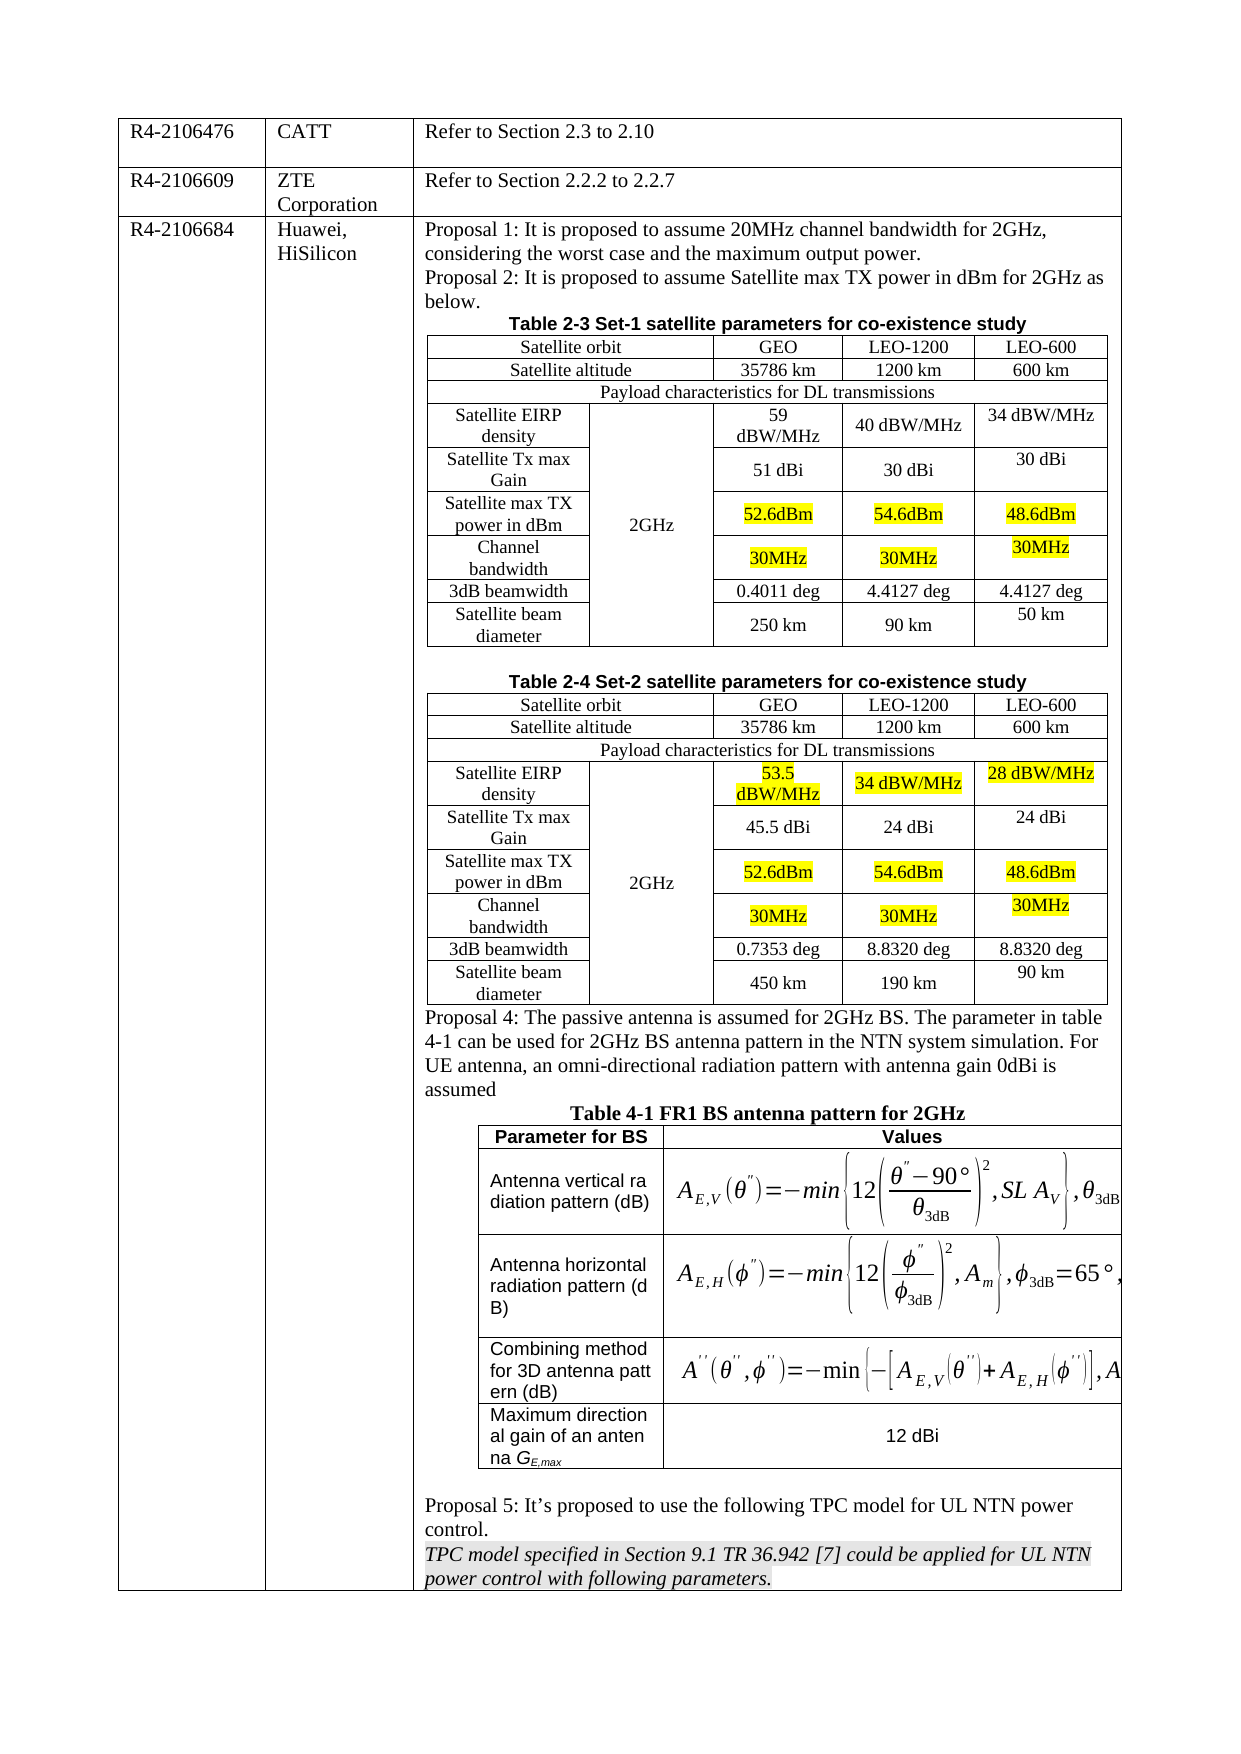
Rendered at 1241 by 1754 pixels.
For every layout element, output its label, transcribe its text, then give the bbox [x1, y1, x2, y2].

table_cell ZTE Corporation [266, 168, 413, 216]
table_cell R4-2106609 [119, 168, 265, 216]
table_cell CATT [266, 119, 413, 167]
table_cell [414, 217, 1121, 1589]
table_cell R4-2106476 [119, 119, 265, 167]
table_cell R4-2106684 [119, 217, 265, 1589]
table_cell Refer to Section 2.2.2 to 2.2.7 [414, 168, 1121, 216]
table_cell Refer to Section 2.3 to 2.10 [414, 119, 1121, 167]
table_cell Huawei, HiSilicon [266, 217, 413, 1589]
